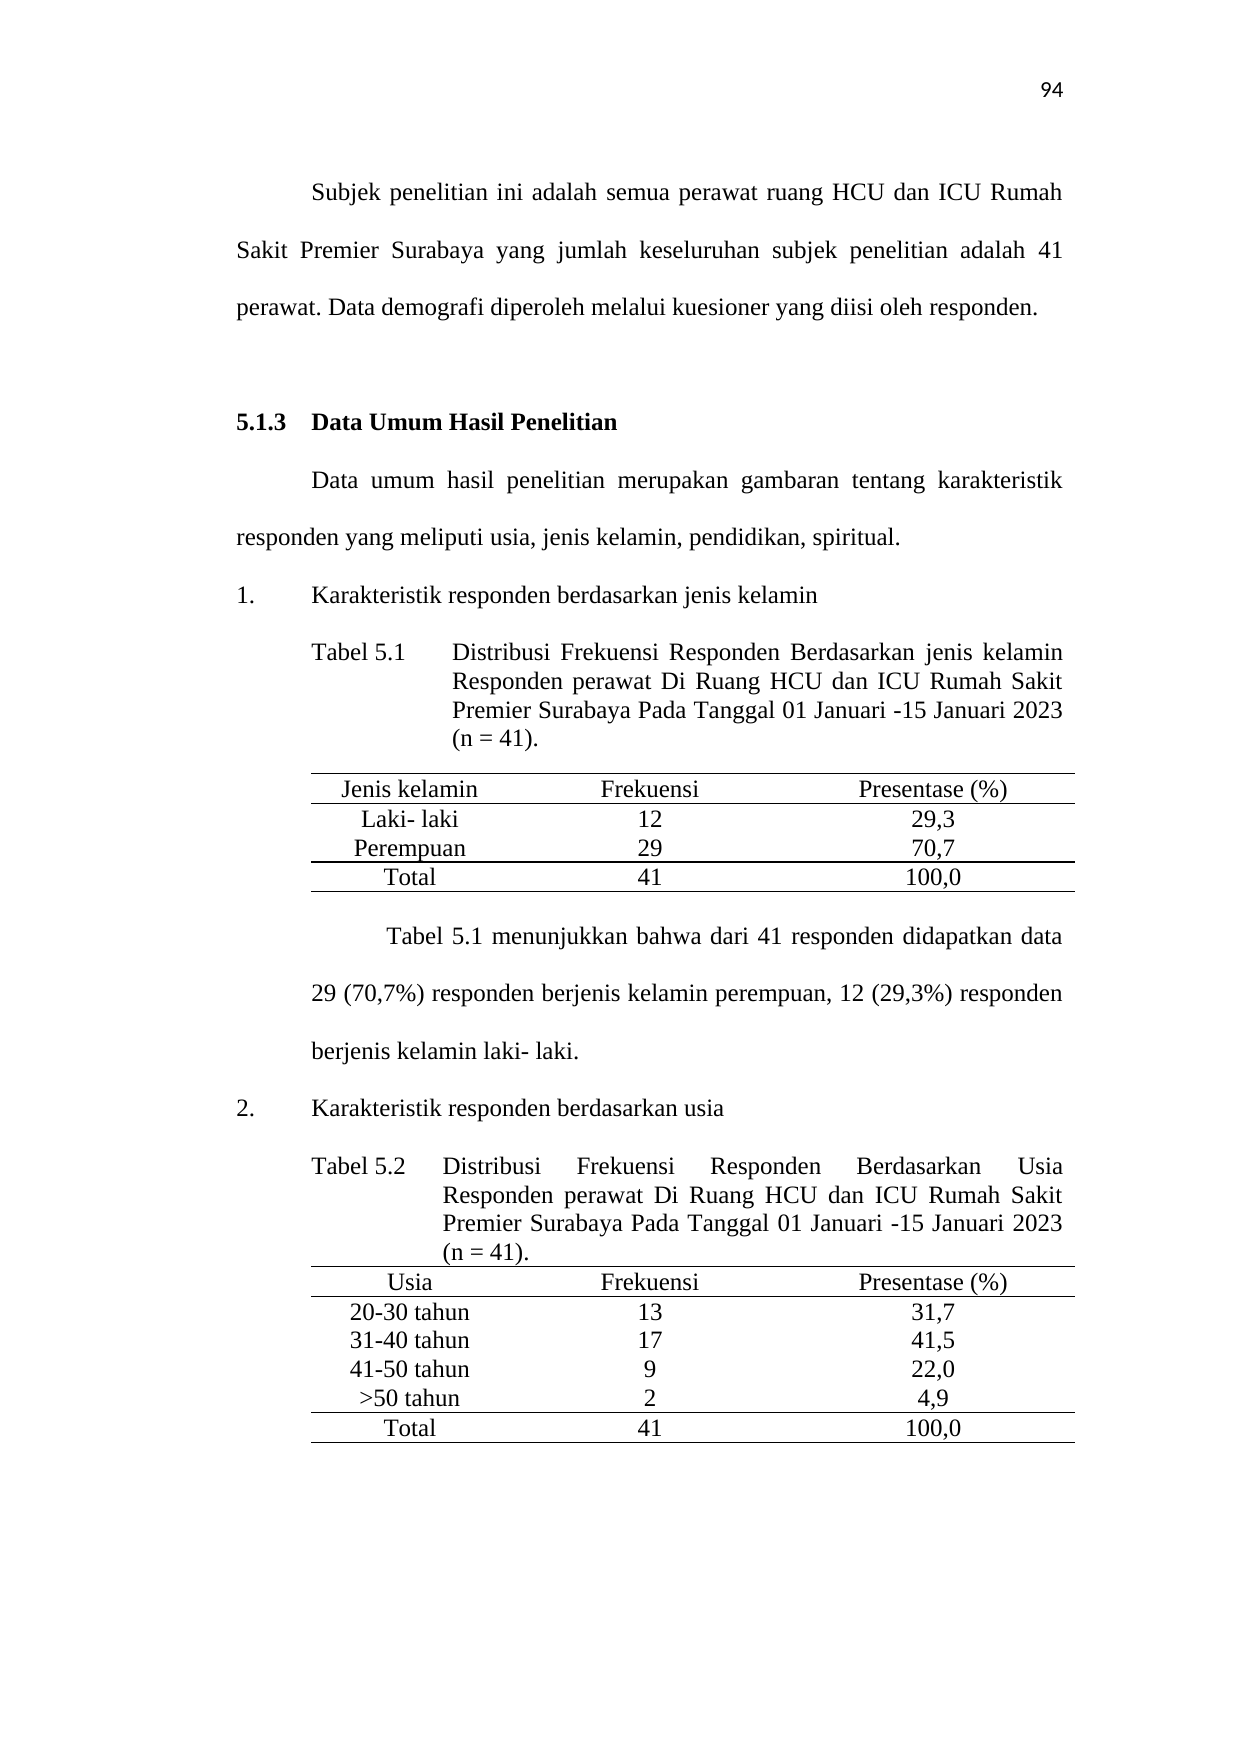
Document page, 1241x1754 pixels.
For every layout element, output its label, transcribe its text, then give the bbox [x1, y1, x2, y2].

table_header Presentase (%) [791, 774, 1074, 803]
list Tabel 5.1 menunjukkan bahwa dari 41 responden didapatkan data 29 (70,7%) responden berjenis kelamin perempuan, 12 (29,3%) responden berjenis kelamin laki- laki. [311, 921, 1063, 1065]
list Tabel 5.1 Distribusi Frekuensi Responden Berdasarkan jenis kelamin Responden perawat Di Ruang HCU dan ICU Rumah Sakit Premier Surabaya Pada Tanggal 01 Januari -15 Januari 2023 (n = 41). [311, 637, 1063, 752]
table_cell Total [311, 863, 508, 891]
table_cell 9 [508, 1354, 791, 1383]
table_cell 41,5 [791, 1326, 1074, 1354]
table_cell 41 [508, 1413, 791, 1442]
table_cell >50 tahun [311, 1383, 508, 1412]
table_cell 13 [508, 1297, 791, 1326]
table_cell 41-50 tahun [311, 1354, 508, 1383]
list Tabel 5.2 Distribusi Frekuensi Responden Berdasarkan Usia Responden perawat Di Ruang HCU dan ICU Rumah Sakit Premier Surabaya Pada Tanggal 01 Januari -15 Januari 2023 (n = 41). [311, 1151, 1063, 1266]
table_cell Total [311, 1413, 508, 1442]
list Karakteristik responden berdasarkan usia [236, 1093, 1063, 1122]
table_cell 31-40 tahun [311, 1326, 508, 1354]
table_cell 29,3 [791, 804, 1074, 833]
table_header Usia [311, 1267, 508, 1296]
table_cell 70,7 [791, 833, 1074, 861]
table_cell Perempuan [311, 833, 508, 861]
table_header Presentase (%) [791, 1267, 1074, 1296]
table_cell 31,7 [791, 1297, 1074, 1326]
table_cell 17 [508, 1326, 791, 1354]
table_header Jenis kelamin [311, 774, 508, 803]
table_cell 100,0 [791, 863, 1074, 891]
table_header Frekuensi [508, 1267, 791, 1296]
table_cell 2 [508, 1383, 791, 1412]
table_header Frekuensi [508, 774, 791, 803]
list Data umum hasil penelitian merupakan gambaran tentang karakteristik responden yang meliputi usia, jenis kelamin, pendidikan, spiritual. [236, 465, 1063, 551]
table_cell 29 [508, 833, 791, 861]
table_cell 100,0 [791, 1413, 1074, 1442]
table_cell Laki- laki [311, 804, 508, 833]
table_cell 20-30 tahun [311, 1297, 508, 1326]
table_cell 12 [508, 804, 791, 833]
list Karakteristik responden berdasarkan jenis kelamin [236, 580, 1063, 608]
list Data Umum Hasil Penelitian [236, 407, 1063, 436]
table_cell 41 [508, 863, 791, 891]
list Subjek penelitian ini adalah semua perawat ruang HCU dan ICU Rumah Sakit Premier Surabaya yang jumlah keseluruhan subjek penelitian adalah 41 perawat. Data demografi diperoleh melalui kuesioner yang diisi oleh responden. [236, 177, 1063, 321]
table_cell 4,9 [791, 1383, 1074, 1412]
table_cell 22,0 [791, 1354, 1074, 1383]
